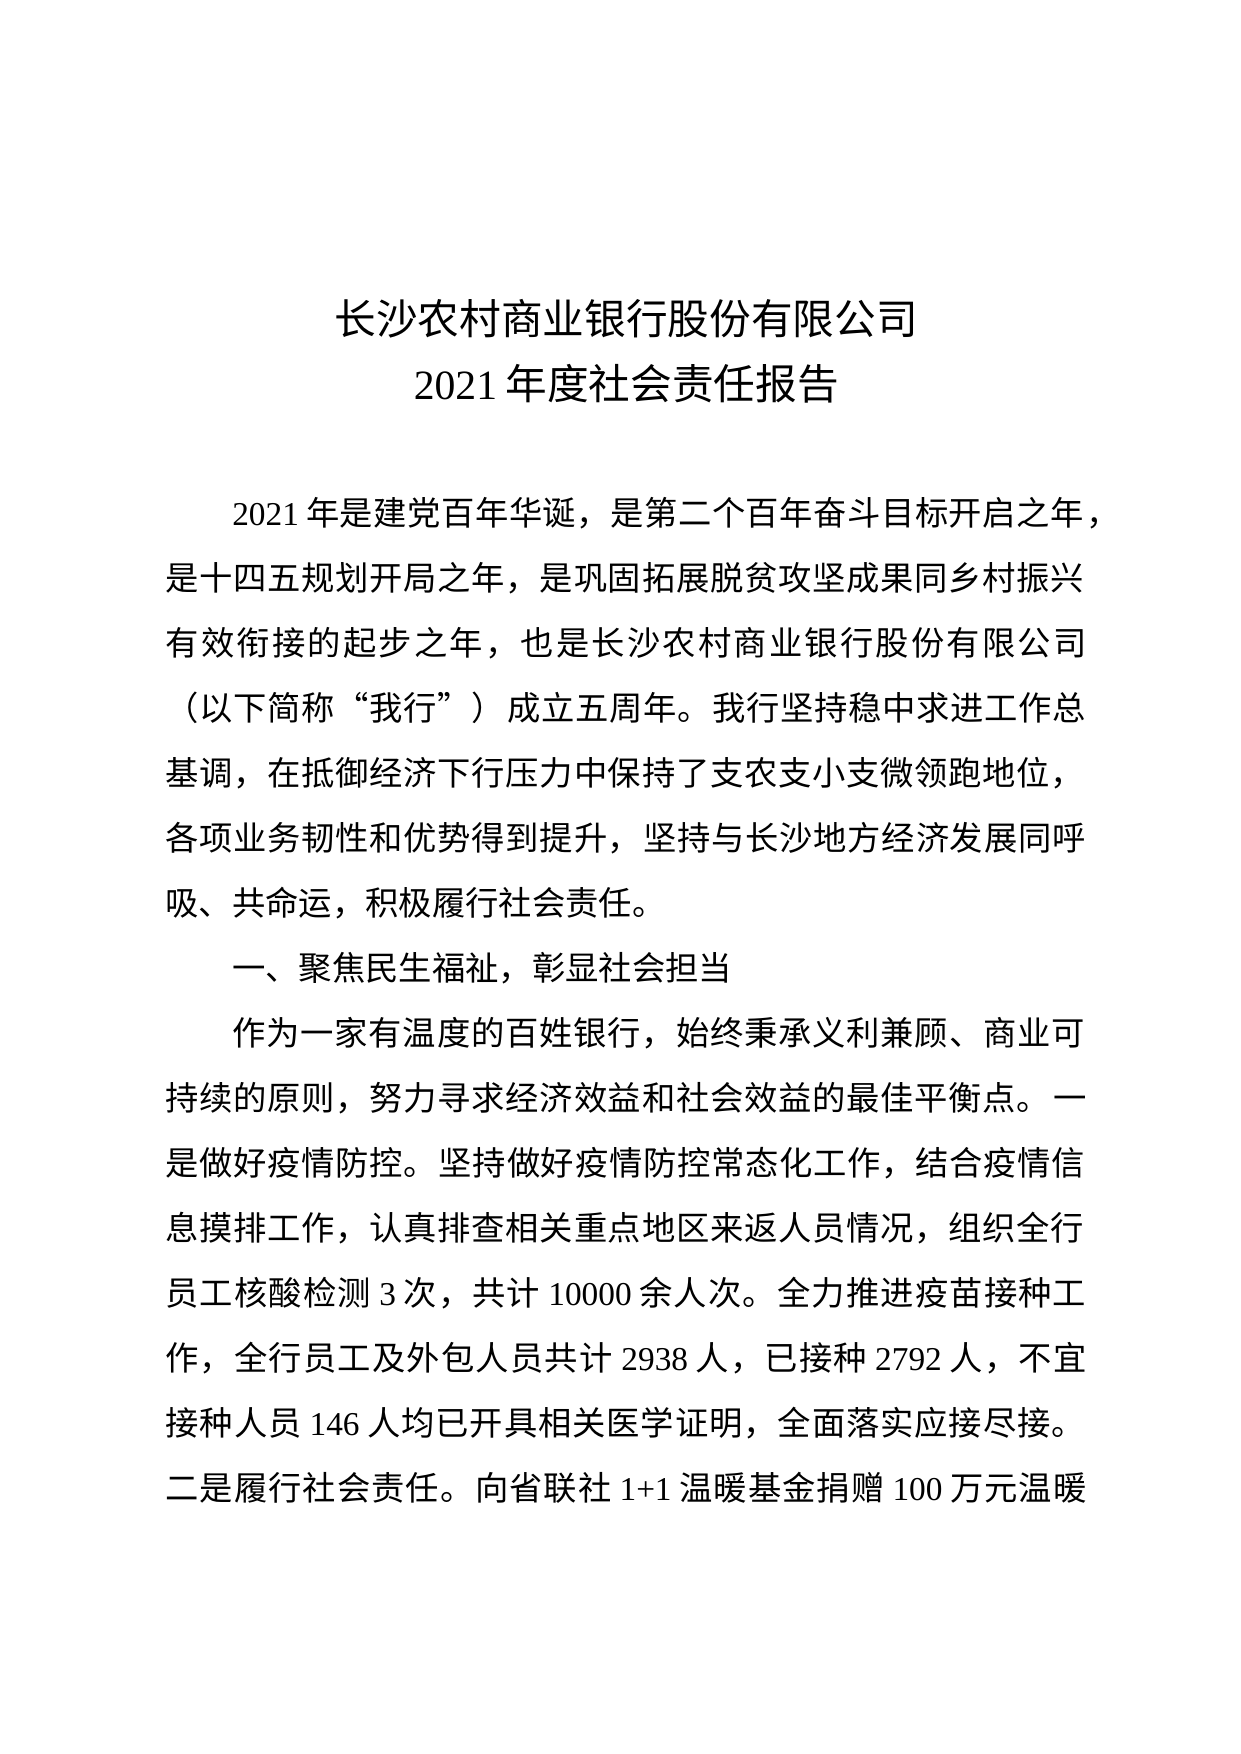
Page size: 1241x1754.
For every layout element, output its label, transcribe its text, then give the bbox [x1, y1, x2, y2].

text 2021年度社会责任报告 [165, 348, 1087, 413]
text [165, 998, 1087, 1518]
text 长沙农村商业银行股份有限公司 [165, 283, 1087, 348]
text 2021年是建党百年华诞，是第二个百年奋斗目标开启之年，是十四五规划开局之年，是巩固拓展脱贫攻坚成果同乡村振兴有效衔接的起步之年，也是长沙农村商业银行股份有限公司（以下简称“我行”）成立五周年。我行坚持稳中求进工作总基调，在抵御经济下行压力中保持了支农支小支微领跑地位，各项业务韧性和优势得到提升，坚持与长沙地方经济发展同呼吸、共命运，积极履行社会责任。 [165, 478, 1087, 933]
text 一、聚焦民生福祉，彰显社会担当 [165, 933, 1087, 998]
